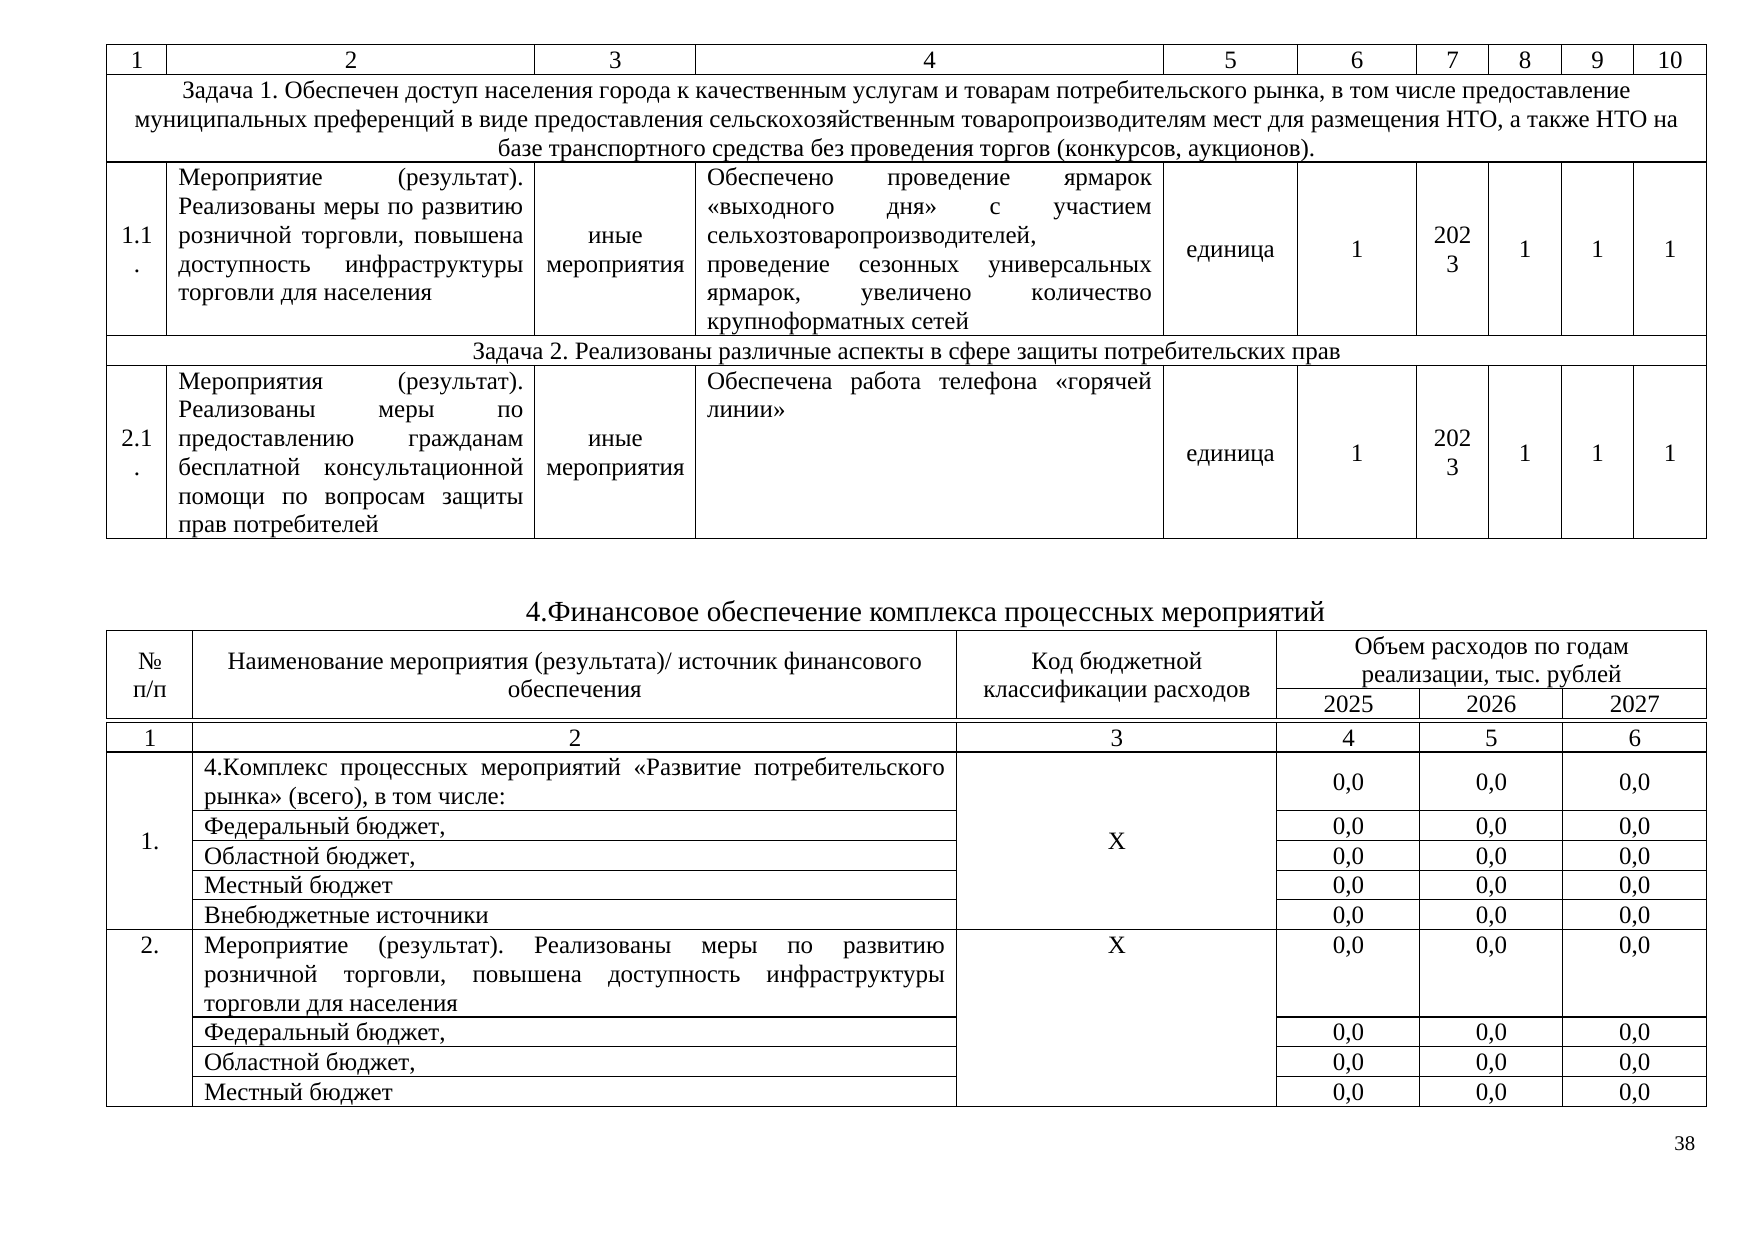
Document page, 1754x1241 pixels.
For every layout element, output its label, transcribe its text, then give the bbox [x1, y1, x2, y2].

table_cell Мероприятие (результат). Реализованы меры по развитию розничной торговли, повышена доступность инфраструктуры торговли для населения [193, 930, 956, 1016]
table_cell 0,0 [1277, 900, 1419, 929]
table_cell 1 [1489, 366, 1561, 538]
table_cell Областной бюджет, [193, 841, 956, 869]
table_cell 2026 [1420, 689, 1562, 718]
table_cell 0,0 [1277, 753, 1419, 810]
table_cell Местный бюджет [193, 871, 956, 899]
table_cell Федеральный бюджет, [193, 811, 956, 840]
table_cell 0,0 [1277, 1047, 1419, 1076]
table_header 9 [1562, 45, 1633, 74]
table_header 10 [1634, 45, 1706, 74]
table_cell 0,0 [1420, 1047, 1562, 1076]
table_header 5 [1420, 723, 1562, 751]
table_cell 0,0 [1563, 900, 1706, 929]
table_cell 0,0 [1563, 841, 1706, 869]
table_cell 2025 [1277, 689, 1419, 718]
table_cell 0,0 [1420, 811, 1562, 840]
table_cell 0,0 [1420, 1077, 1562, 1106]
table_cell иные мероприятия [535, 366, 695, 538]
table_header Объем расходов по годам реализации, тыс. рублей [1277, 631, 1706, 688]
table_cell 0,0 [1563, 811, 1706, 840]
table_header 1 [107, 723, 192, 751]
table_cell Обеспечена работа телефона «горячей линии» [696, 366, 1163, 538]
table_cell 0,0 [1277, 930, 1419, 1016]
table_header 3 [535, 45, 695, 74]
table_cell 0,0 [1563, 930, 1706, 1016]
table_cell 1 [1298, 163, 1416, 335]
table_cell Местный бюджет [193, 1077, 956, 1106]
table_cell единица [1164, 163, 1297, 335]
table_cell 1 [1562, 366, 1633, 538]
table_header 7 [1417, 45, 1488, 74]
table_cell 0,0 [1420, 930, 1562, 1016]
table_header 3 [957, 723, 1276, 751]
table_cell 2.1. [107, 366, 166, 538]
table_cell 0,0 [1277, 1018, 1419, 1046]
table_header 6 [1563, 723, 1706, 751]
table_header 2 [193, 723, 956, 751]
table_cell 0,0 [1277, 871, 1419, 899]
table_cell 2. [107, 930, 192, 1106]
table_cell 1 [1562, 163, 1633, 335]
table_cell иные мероприятия [535, 163, 695, 335]
table_cell 0,0 [1563, 871, 1706, 899]
table_cell 0,0 [1277, 841, 1419, 869]
table_cell 1 [1634, 163, 1706, 335]
table_cell 0,0 [1563, 753, 1706, 810]
table_cell 1 [1489, 163, 1561, 335]
table_cell 0,0 [1420, 753, 1562, 810]
table_cell Федеральный бюджет, [193, 1018, 956, 1046]
table_cell 1 [1634, 366, 1706, 538]
table_cell 0,0 [1420, 871, 1562, 899]
table_cell Областной бюджет, [193, 1047, 956, 1076]
table_cell 0,0 [1563, 1018, 1706, 1046]
table_header 4 [1277, 723, 1419, 751]
table_cell 1 [1298, 366, 1416, 538]
table_cell 1. [107, 753, 192, 929]
table_cell Мероприятие (результат). Реализованы меры по развитию розничной торговли, повышена доступность инфраструктуры торговли для населения [167, 163, 534, 335]
table_cell 0,0 [1277, 1077, 1419, 1106]
table_cell 0,0 [1563, 1077, 1706, 1106]
table_cell единица [1164, 366, 1297, 538]
table_header 4 [696, 45, 1163, 74]
table_cell 2023 [1417, 366, 1488, 538]
table_cell 4.Комплекс процессных мероприятий «Развитие потребительского рынка» (всего), в том числе: [193, 753, 956, 810]
table_cell Задача 1. Обеспечен доступ населения города к качественным услугам и товарам потребительского рынка, в том числе предоставление муниципальных преференций в виде предоставления сельскохозяйственным товаропроизводителям мест для размещения НТО, а также НТО на базе транспортного средства без проведения торгов (конкурсов, аукционов). [107, 75, 1706, 161]
table_header Наименование мероприятия (результата)/ источник финансового обеспечения [193, 631, 956, 718]
table_header 5 [1164, 45, 1297, 74]
table_cell 1.1. [107, 163, 166, 335]
table_cell 0,0 [1420, 1018, 1562, 1046]
table_header № п/п [107, 631, 192, 718]
table_cell 0,0 [1420, 841, 1562, 869]
table_cell Х [957, 753, 1276, 929]
table_header 8 [1489, 45, 1561, 74]
table_cell Задача 2. Реализованы различные аспекты в сфере защиты потребительских прав [107, 336, 1706, 365]
table_cell 0,0 [1420, 900, 1562, 929]
table_cell 0,0 [1563, 1047, 1706, 1076]
table_cell 2023 [1417, 163, 1488, 335]
table_header 6 [1298, 45, 1416, 74]
table_header 1 [107, 45, 166, 74]
table_cell Мероприятия (результат). Реализованы меры по предоставлению гражданам бесплатной консультационной помощи по вопросам защиты прав потребителей [167, 366, 534, 538]
table_cell 0,0 [1277, 811, 1419, 840]
table_header Код бюджетной классификации расходов [957, 631, 1276, 718]
table_cell Обеспечено проведение ярмарок «выходного дня» с участием сельхозтоваропроизводителей, проведение сезонных универсальных ярмарок, увеличено количество крупноформатных сетей [696, 163, 1163, 335]
table_cell 2027 [1563, 689, 1706, 718]
table_header 2 [167, 45, 534, 74]
text 4.Финансовое обеспечение комплекса процессных мероприятий [156, 594, 1695, 627]
table_cell Внебюджетные источники [193, 900, 956, 929]
table_cell Х [957, 930, 1276, 1106]
